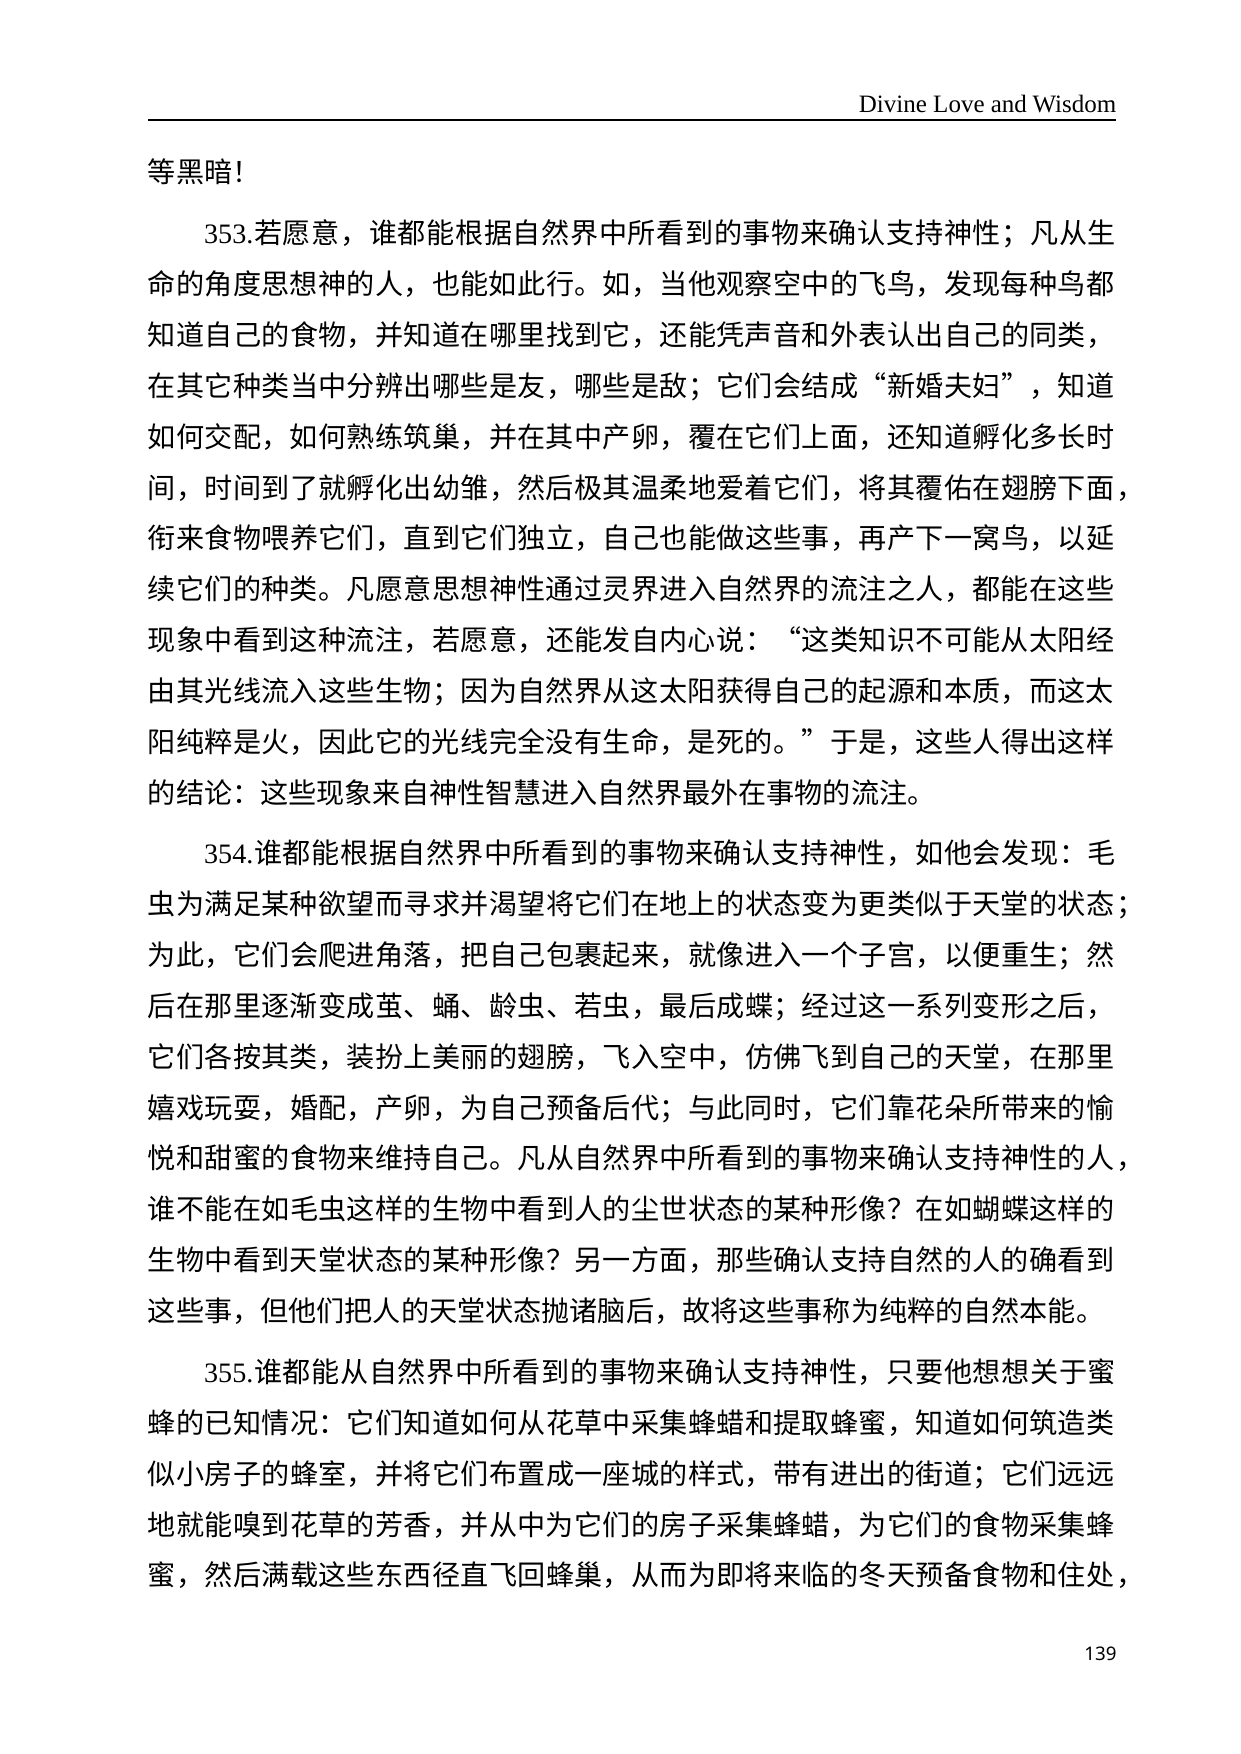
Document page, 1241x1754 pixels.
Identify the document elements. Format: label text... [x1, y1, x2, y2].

text 354.谁都能根据自然界中所看到的事物来确认支持神性，如他会发现：毛虫为满足某种欲望而寻求并渴望将它们在地上的状态变为更类似于天堂的状态；为此，它们会爬进角落，把自己包裹起来，就像进入一个子宫，以便重生；然后在那里逐渐变成茧、蛹、龄虫、若虫，最后成蝶；经过这一系列变形之后，它们各按其类，装扮上美丽的翅膀，飞入空中，仿佛飞到自己的天堂，在那里嬉戏玩耍，婚配，产卵，为自己预备后代；与此同时，它们靠花朵所带来的愉悦和甜蜜的食物来维持自己。凡从自然界中所看到的事物来确认支持神性的人，谁不能在如毛虫这样的生物中看到人的尘世状态的某种形像？在如蝴蝶这样的生物中看到天堂状态的某种形像？另一方面，那些确认支持自然的人的确看到这些事，但他们把人的天堂状态抛诸脑后，故将这些事称为纯粹的自然本能。 [148, 831, 1116, 1329]
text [148, 150, 1116, 191]
text 353.若愿意，谁都能根据自然界中所看到的事物来确认支持神性；凡从生命的角度思想神的人，也能如此行。如，当他观察空中的飞鸟，发现每种鸟都知道自己的食物，并知道在哪里找到它，还能凭声音和外表认出自己的同类，在其它种类当中分辨出哪些是友，哪些是敌；它们会结成“新婚夫妇”，知道如何交配，如何熟练筑巢，并在其中产卵，覆在它们上面，还知道孵化多长时间，时间到了就孵化出幼雏，然后极其温柔地爱着它们，将其覆佑在翅膀下面，衔来食物喂养它们，直到它们独立，自己也能做这些事，再产下一窝鸟，以延续它们的种类。凡愿意思想神性通过灵界进入自然界的流注之人，都能在这些现象中看到这种流注，若愿意，还能发自内心说：“这类知识不可能从太阳经由其光线流入这些生物；因为自然界从这太阳获得自己的起源和本质，而这太阳纯粹是火，因此它的光线完全没有生命，是死的。”于是，这些人得出这样的结论：这些现象来自神性智慧进入自然界最外在事物的流注。 [148, 211, 1116, 811]
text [148, 1350, 1116, 1594]
